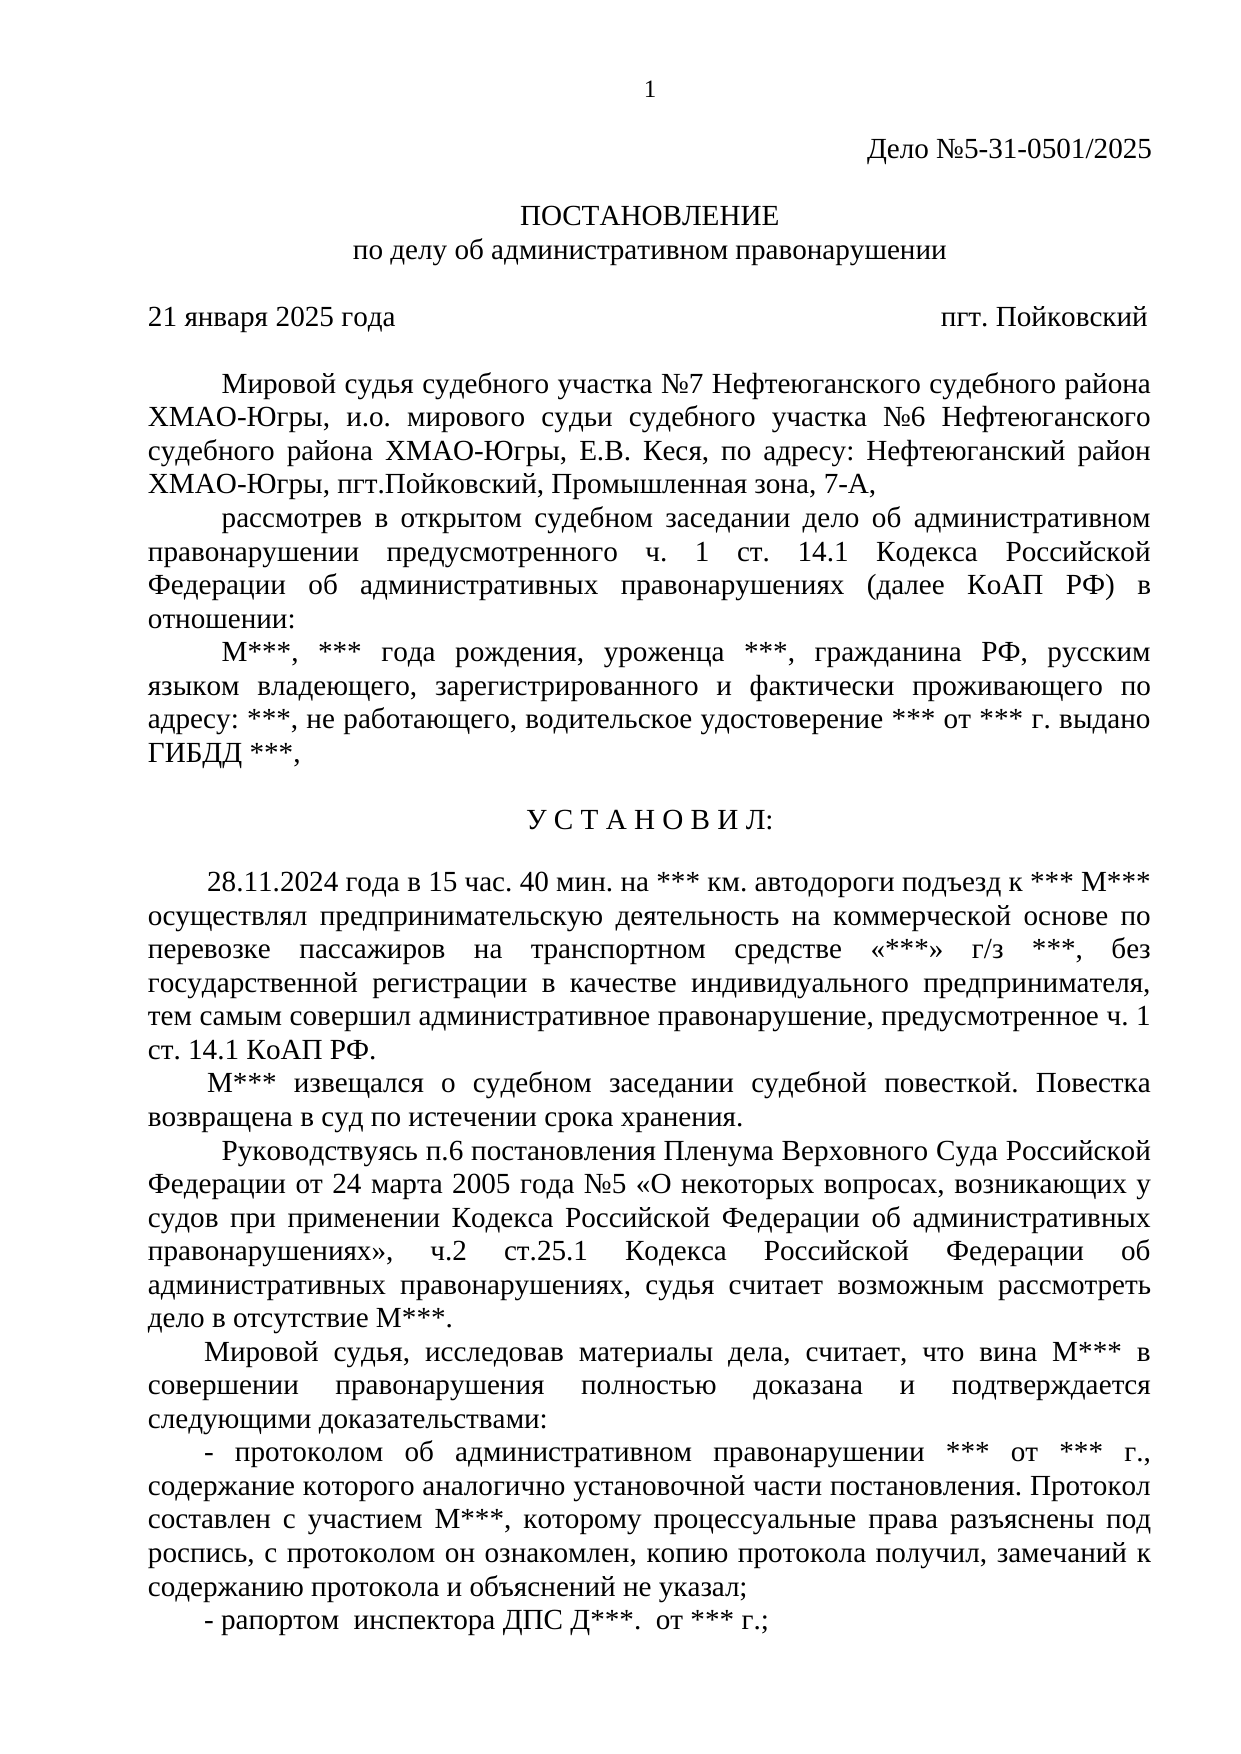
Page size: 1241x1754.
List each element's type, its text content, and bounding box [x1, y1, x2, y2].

text 28.11.2024 года в 15 час. 40 мин. на *** км. автодороги подъезд к *** М*** осуществлял предпринимательскую деятельность на коммерческой основе по перевозке пассажиров на транспортном средстве «***» г/з ***, без государственной регистрации в качестве индивидуального предпринимателя, тем самым совершил административное правонарушение, предусмотренное ч. 1 ст. 14.1 КоАП РФ. [148, 864, 1152, 1066]
text Руководствуясь п.6 постановления Пленума Верховного Суда Российской Федерации от 24 марта 2005 года №5 «О некоторых вопросах, возникающих у судов при применении Кодекса Российской Федерации об административных правонарушениях», ч.2 ст.25.1 Кодекса Российской Федерации об административных правонарушениях, судья считает возможным рассмотреть дело в отсутствие М***. [148, 1133, 1152, 1334]
text по делу об административном правонарушении [148, 232, 1152, 265]
text М***, *** года рождения, уроженца ***, гражданина РФ, русским языком владеющего, зарегистрированного и фактически проживающего по адресу: ***, не работающего, водительское удостоверение *** от *** г. выдано ГИБДД ***, [148, 634, 1152, 768]
text ПОСТАНОВЛЕНИЕ [148, 198, 1152, 232]
text - рапортом инспектора ДПС Д***. от *** г.; [148, 1602, 1152, 1636]
text Дело №5-31-0501/2025 [148, 131, 1152, 165]
text - протоколом об административном правонарушении *** от *** г., содержание которого аналогично установочной части постановления. Протокол составлен с участием М***, которому процессуальные права разъяснены под роспись, с протоколом он ознакомлен, копию протокола получил, замечаний к содержанию протокола и объяснений не указал; [148, 1434, 1152, 1602]
text рассмотрев в открытом судебном заседании дело об административном правонарушении предусмотренного ч. 1 ст. 14.1 Кодекса Российской Федерации об административных правонарушениях (далее КоАП РФ) в отношении: [148, 500, 1152, 634]
text М*** извещался о судебном заседании судебной повесткой. Повестка возвращена в суд по истечении срока хранения. [148, 1066, 1152, 1133]
text Мировой судья, исследовав материалы дела, считает, что вина М*** в совершении правонарушения полностью доказана и подтверждается следующими доказательствами: [148, 1334, 1152, 1434]
text 21 января 2025 года пгт. Пойковский [148, 299, 1152, 366]
text Мировой судья судебного участка №7 Нефтеюганского судебного района ХМАО-Югры, и.о. мирового судьи судебного участка №6 Нефтеюганского судебного района ХМАО-Югры, Е.В. Кеся, по адресу: Нефтеюганский район ХМАО-Югры, пгт.Пойковский, Промышленная зона, 7-А, [148, 366, 1152, 500]
text У С Т А Н О В И Л: [148, 802, 1152, 836]
